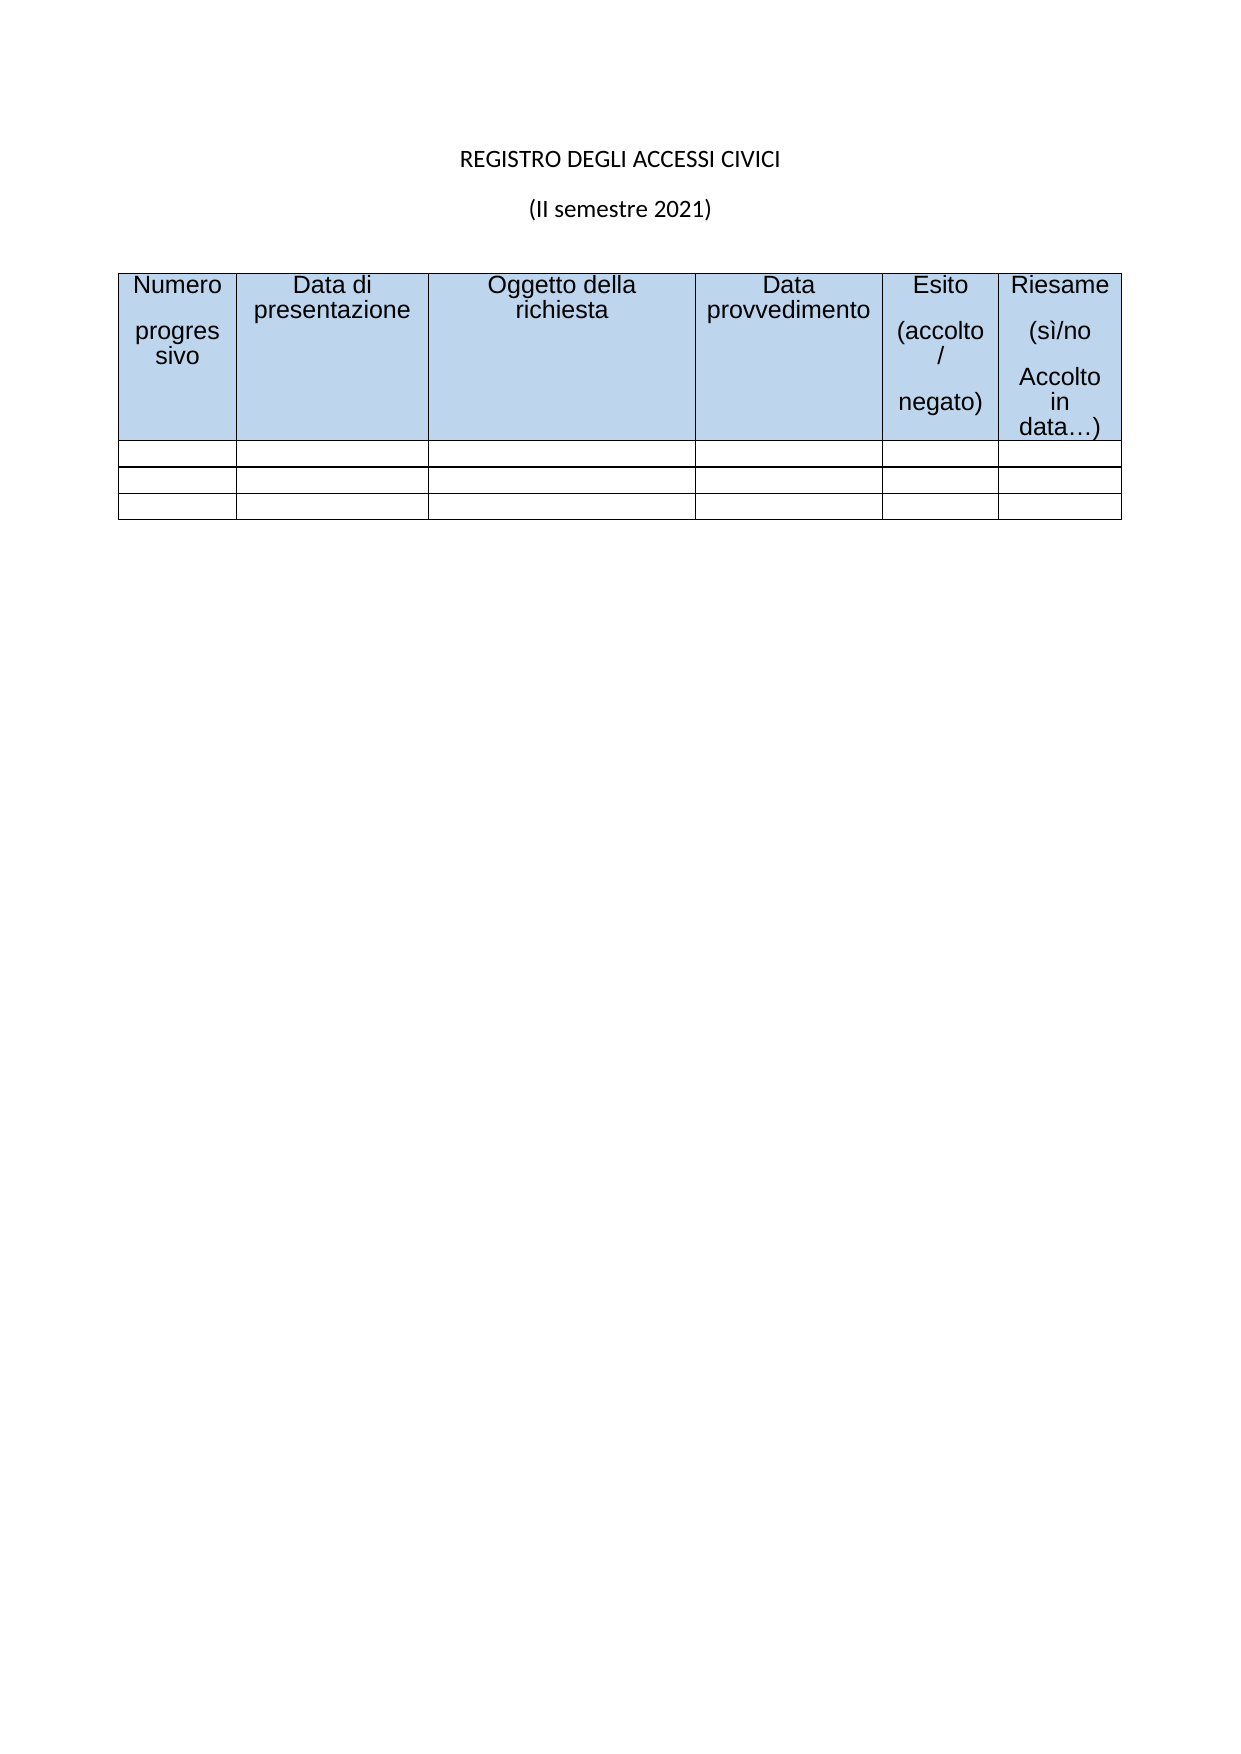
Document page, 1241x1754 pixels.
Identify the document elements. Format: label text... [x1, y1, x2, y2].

table_header Oggetto della richiesta [429, 274, 695, 440]
table_cell [119, 494, 236, 518]
table_cell [237, 468, 428, 492]
table_cell [883, 468, 998, 492]
table_cell [999, 468, 1121, 492]
table_header Data di presentazione [237, 274, 428, 440]
table_cell [696, 468, 882, 492]
table_cell [999, 494, 1121, 518]
text (II semestre 2021) [118, 198, 1122, 223]
table_header Numero progressivo [119, 274, 236, 440]
table_cell [696, 441, 882, 466]
table_cell [696, 494, 882, 518]
table_cell [883, 494, 998, 518]
table_cell [429, 441, 695, 466]
table_cell [237, 441, 428, 466]
table_cell [119, 441, 236, 466]
text REGISTRO DEGLI ACCESSI CIVICI [118, 148, 1122, 173]
table_cell [999, 441, 1121, 466]
table_cell [883, 441, 998, 466]
table_cell [429, 494, 695, 518]
table_cell [429, 468, 695, 492]
table_header Riesame (sì/no Accolto in data…) [999, 274, 1121, 440]
table_header Esito (accolto/ negato) [883, 274, 998, 440]
table_header Data provvedimento [696, 274, 882, 440]
table_cell [237, 494, 428, 518]
table_cell [119, 468, 236, 492]
